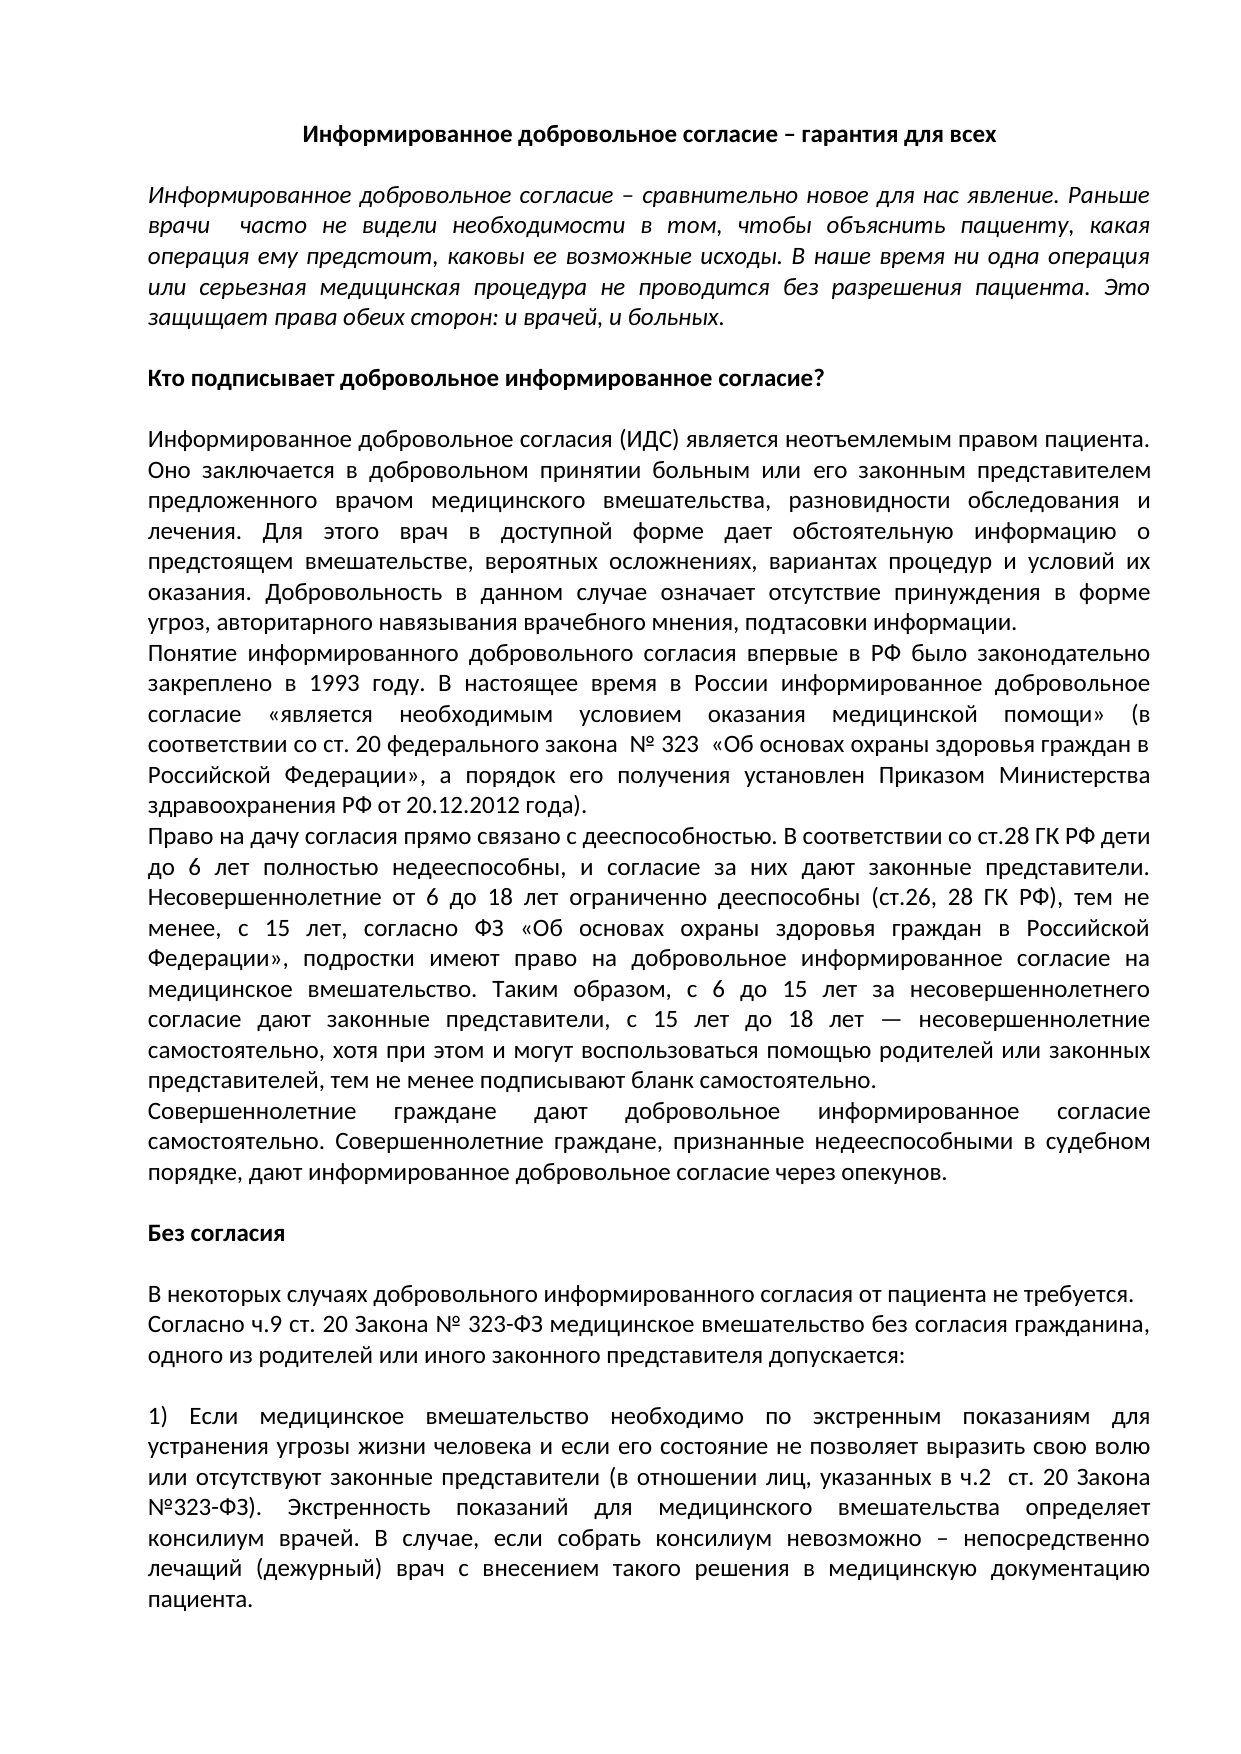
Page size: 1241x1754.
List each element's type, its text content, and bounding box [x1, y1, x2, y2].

text Понятие информированного добровольного согласия впервые в РФ было законодательно закреплено в 1993 году. В настоящее время в России информированное добровольное согласие «является необходимым условием оказания медицинской помощи» (в соответствии со ст. 20 федерального закона № 323 «Об основах охраны здоровья граждан в Российской Федерации», а порядок его получения установлен Приказом Министерства здравоохранения РФ от 20.12.2012 года). [148, 637, 1152, 820]
text Информированное добровольное согласия (ИДС) является неотъемлемым правом пациента. Оно заключается в добровольном принятии больным или его законным представителем предложенного врачом медицинского вмешательства, разновидности обследования и лечения. Для этого врач в доступной форме дает обстоятельную информацию о предстоящем вмешательстве, вероятных осложнениях, вариантах процедур и условий их оказания. Добровольность в данном случае означает отсутствие принуждения в форме угроз, авторитарного навязывания врачебного мнения, подтасовки информации. [148, 423, 1152, 637]
text Информированное добровольное согласие – сравнительно новое для нас явление. Раньше врачи часто не видели необходимости в том, чтобы объяснить пациенту, какая операция ему предстоит, каковы ее возможные исходы. В наше время ни одна операция или серьезная медицинская процедура не проводится без разрешения пациента. Это защищает права обеих сторон: и врачей, и больных. [148, 179, 1152, 332]
text В некоторых случаях добровольного информированного согласия от пациента не требуется. [148, 1278, 1152, 1308]
text Без согласия [148, 1217, 1152, 1247]
text Совершеннолетние граждане дают добровольное информированное согласие самостоятельно. Совершеннолетние граждане, признанные недееспособными в судебном порядке, дают информированное добровольное согласие через опекунов. [148, 1095, 1152, 1186]
text Право на дачу согласия прямо связано с дееспособностью. В соответствии со ст.28 ГК РФ дети до 6 лет полностью недееспособны, и согласие за них дают законные представители. Несовершеннолетние от 6 до 18 лет ограниченно дееспособны (ст.26, 28 ГК РФ), тем не менее, с 15 лет, согласно ФЗ «Об основах охраны здоровья граждан в Российской Федерации», подростки имеют право на добровольное информированное согласие на медицинское вмешательство. Таким образом, с 6 до 15 лет за несовершеннолетнего согласие дают законные представители, с 15 лет до 18 лет — несовершеннолетние самостоятельно, хотя при этом и могут воспользоваться помощью родителей или законных представителей, тем не менее подписывают бланк самостоятельно. [148, 820, 1152, 1095]
text Кто подписывает добровольное информированное согласие? [148, 362, 1152, 393]
text Информированное добровольное согласие – гарантия для всех [148, 118, 1152, 149]
text Согласно ч.9 ст. 20 Закона № 323-ФЗ медицинское вмешательство без согласия гражданина, одного из родителей или иного законного представителя допускается: [148, 1308, 1152, 1369]
text 1) Если медицинское вмешательство необходимо по экстренным показаниям для устранения угрозы жизни человека и если его состояние не позволяет выразить свою волю или отсутствуют законные представители (в отношении лиц, указанных в ч.2 ст. 20 Закона №323-ФЗ). Экстренность показаний для медицинского вмешательства определяет консилиум врачей. В случае, если собрать консилиум невозможно – непосредственно лечащий (дежурный) врач с внесением такого решения в медицинскую документацию пациента. [148, 1400, 1152, 1614]
